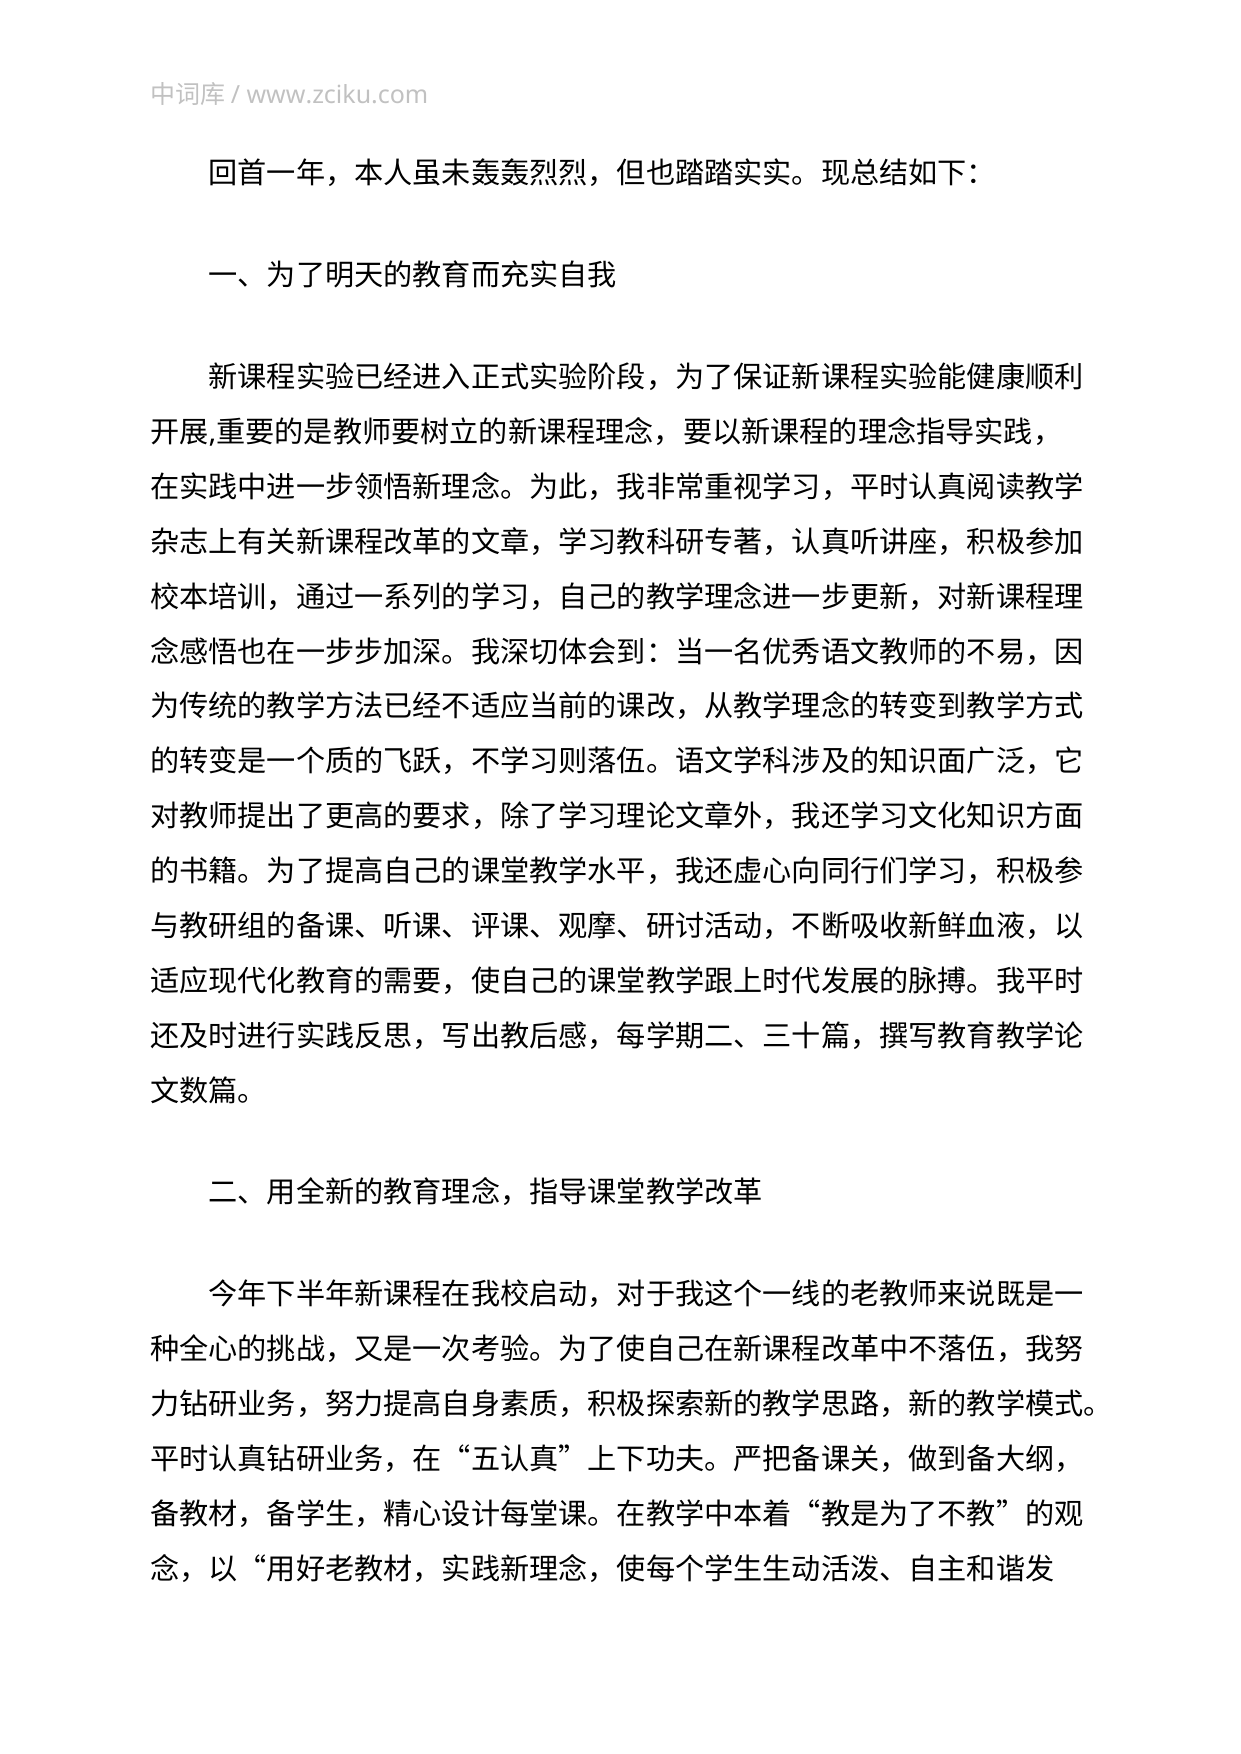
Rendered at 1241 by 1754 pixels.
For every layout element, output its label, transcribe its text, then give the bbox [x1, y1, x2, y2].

text 一、为了明天的教育而充实自我 [150, 252, 1090, 294]
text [150, 1271, 1090, 1588]
text 回首一年，本人虽未轰轰烈烈，但也踏踏实实。现总结如下： [150, 150, 1090, 192]
text 新课程实验已经进入正式实验阶段，为了保证新课程实验能健康顺利开展,重要的是教师要树立的新课程理念，要以新课程的理念指导实践，在实践中进一步领悟新理念。为此，我非常重视学习，平时认真阅读教学杂志上有关新课程改革的文章，学习教科研专著，认真听讲座，积极参加校本培训，通过一系列的学习，自己的教学理念进一步更新，对新课程理念感悟也在一步步加深。我深切体会到：当一名优秀语文教师的不易，因为传统的教学方法已经不适应当前的课改，从教学理念的转变到教学方式的转变是一个质的飞跃，不学习则落伍。语文学科涉及的知识面广泛，它对教师提出了更高的要求，除了学习理论文章外，我还学习文化知识方面的书籍。为了提高自己的课堂教学水平，我还虚心向同行们学习，积极参与教研组的备课、听课、评课、观摩、研讨活动，不断吸收新鲜血液，以适应现代化教育的需要，使自己的课堂教学跟上时代发展的脉搏。我平时还及时进行实践反思，写出教后感，每学期二、三十篇，撰写教育教学论文数篇。 [150, 353, 1090, 1109]
text 二、用全新的教育理念，指导课堂教学改革 [150, 1169, 1090, 1211]
